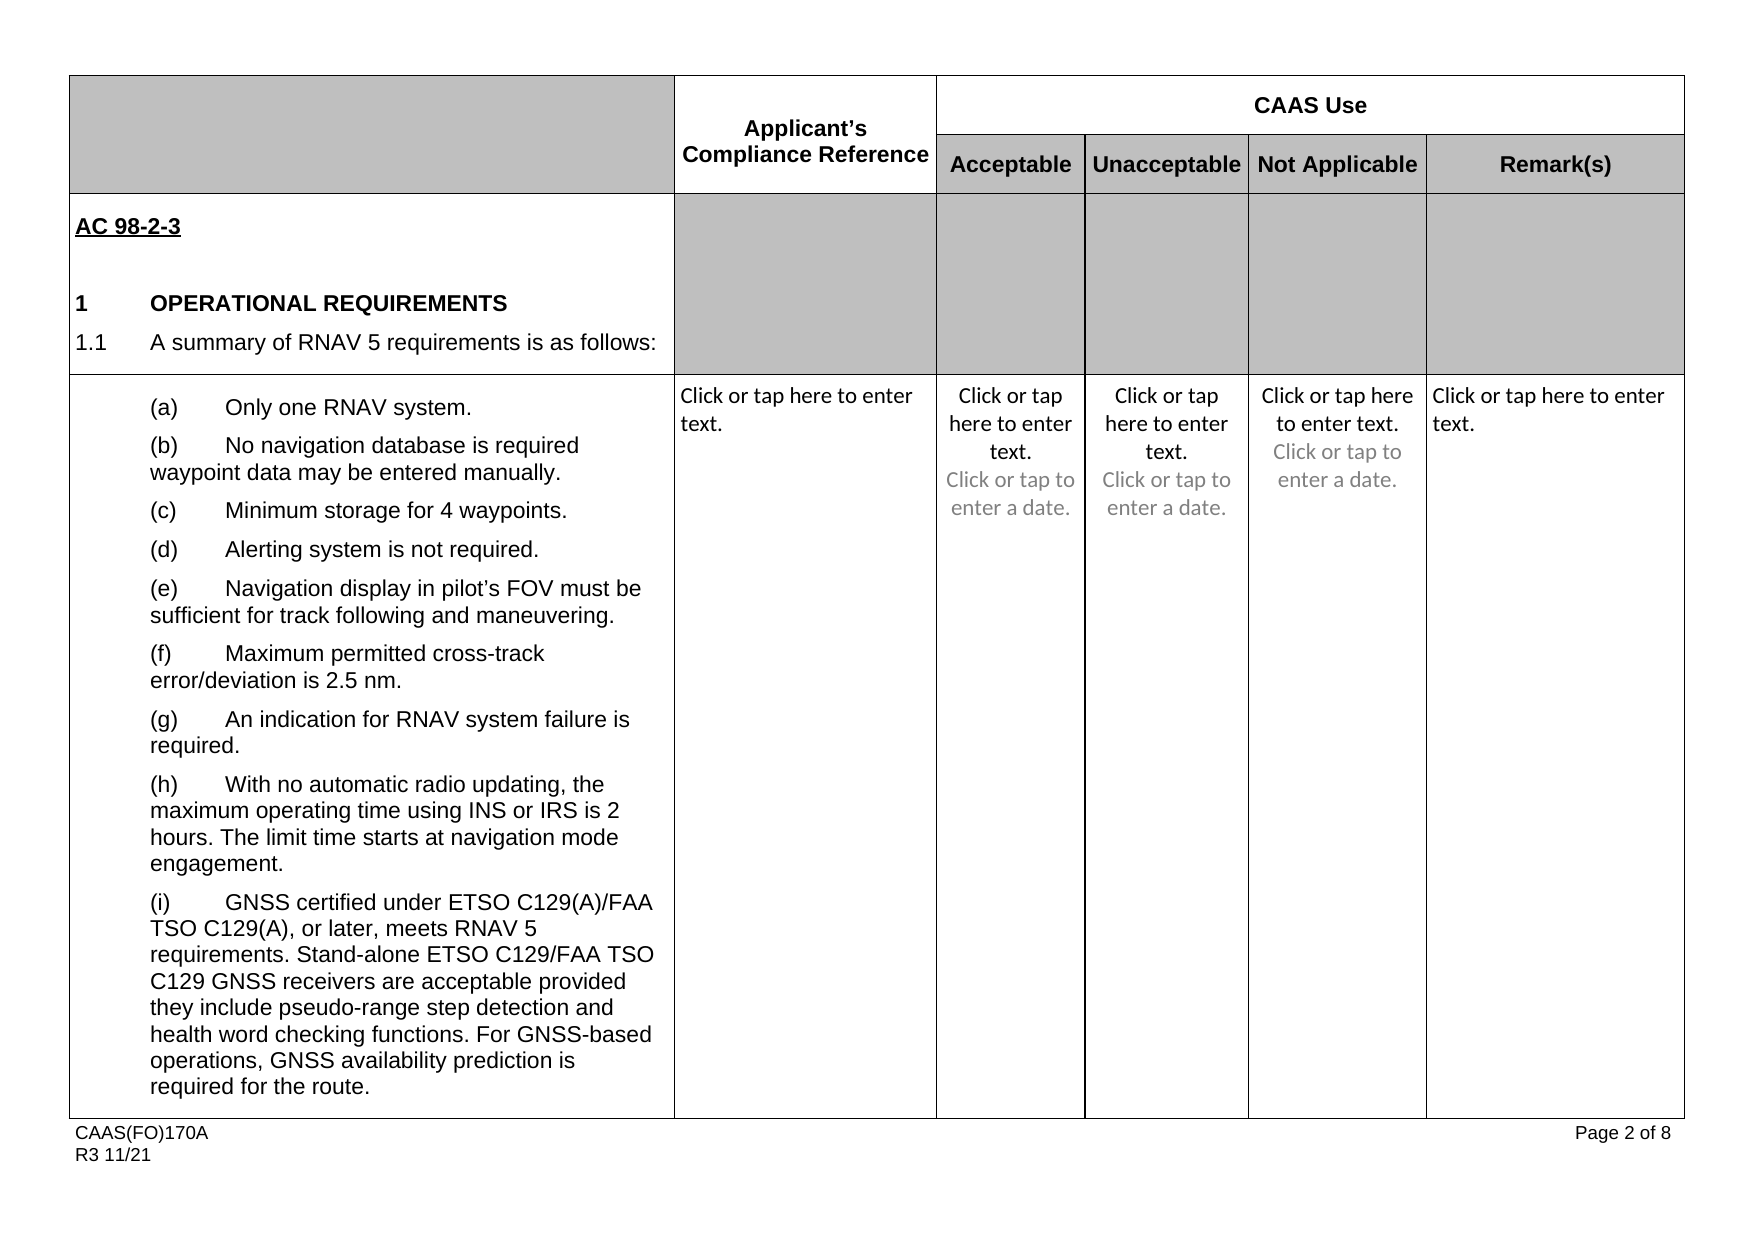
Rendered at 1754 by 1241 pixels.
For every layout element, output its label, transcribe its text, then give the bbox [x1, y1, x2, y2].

table_cell Not Applicable [1249, 135, 1426, 193]
table_cell [1249, 375, 1426, 1118]
table_cell Unacceptable [1086, 135, 1248, 193]
table_cell AC 98-2-3 1 OPERATIONAL REQUIREMENTS 1.1 A summary of RNAV 5 requirements is as follows: [70, 194, 674, 374]
table_cell [937, 375, 1084, 1118]
table_cell [1427, 194, 1684, 374]
table_header CAAS Use [937, 76, 1684, 134]
table_header [70, 76, 674, 193]
table_header Applicant’s Compliance Reference [675, 76, 936, 193]
table_cell [1249, 194, 1426, 374]
table_cell Remark(s) [1427, 135, 1684, 193]
table_cell [1427, 375, 1684, 1118]
table_cell [675, 375, 936, 1118]
table_cell (a) Only one RNAV system. (b) No navigation database is required waypoint data may be entered manually. (c) Minimum storage for 4 waypoints. (d) Alerting system is not required. (e) Navigation display in pilot’s FOV must be sufficient for track following and maneuvering. (f) Maximum permitted cross-track error/deviation is 2.5 nm. (g) An indication for RNAV system failure is required. (h) With no automatic radio updating, the maximum operating time using INS or IRS is 2 hours. The limit time starts at navigation mode engagement. (i) GNSS certified under ETSO C129(A)/FAA TSO C129(A), or later, meets RNAV 5 requirements. Stand-alone ETSO C129/FAA TSO C129 GNSS receivers are acceptable provided they include pseudo-range step detection and health word checking functions. For GNSS-based operations, GNSS availability prediction is required for the route. [70, 375, 674, 1118]
table_cell [1086, 375, 1248, 1118]
table_cell Acceptable [937, 135, 1084, 193]
table_cell [937, 194, 1084, 374]
table_cell [1086, 194, 1248, 374]
table_cell [675, 194, 936, 374]
